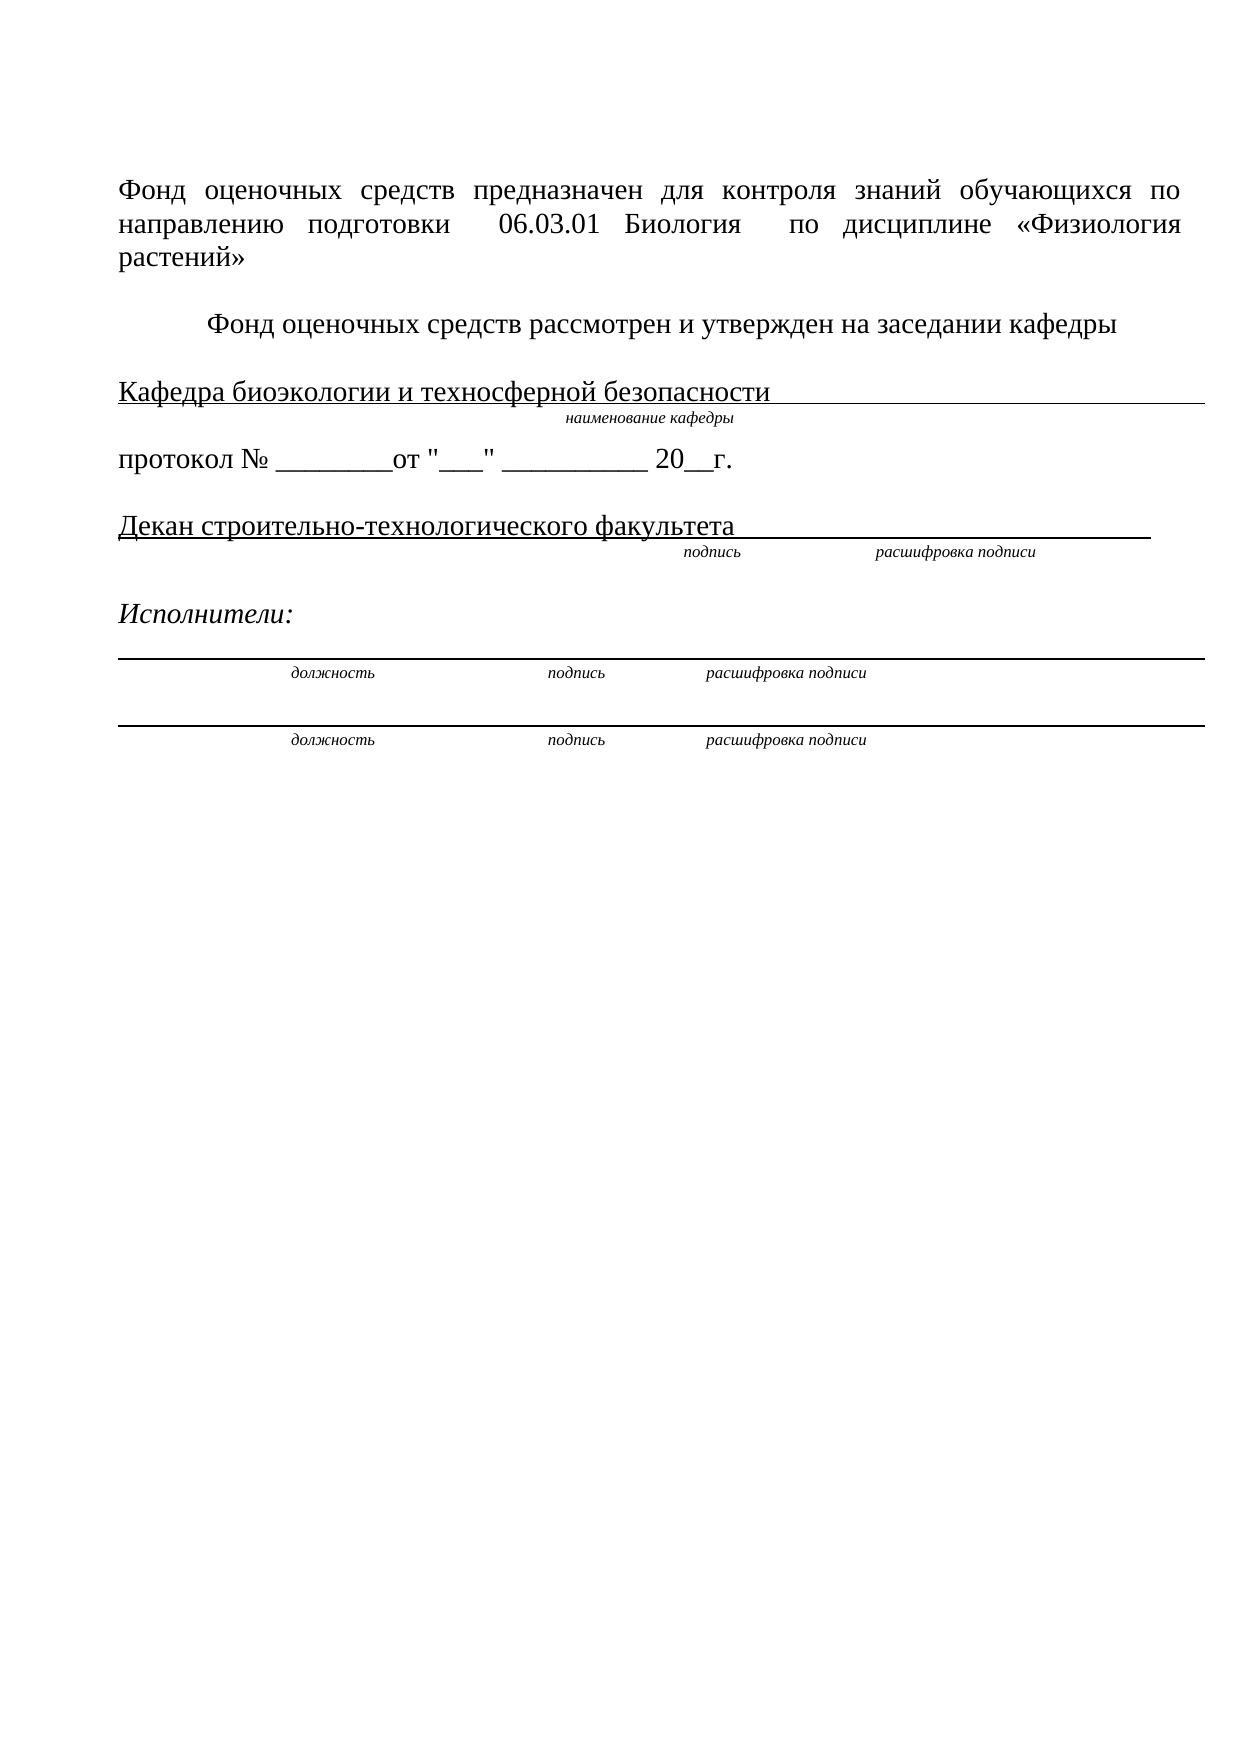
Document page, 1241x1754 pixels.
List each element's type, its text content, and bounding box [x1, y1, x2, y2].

text подпись расшифровка подписи [118, 541, 1181, 575]
text наименование кафедры [118, 407, 1181, 441]
text Декан строительно-технологического факультета [118, 508, 1181, 541]
text должность подпись расшифровка подписи [118, 730, 1181, 763]
text Кафедра биоэкологии и техносферной безопасности [118, 374, 1181, 403]
text Исполнители: [118, 596, 1181, 629]
text протокол № ________от "___" __________ 20__г. [118, 441, 1181, 474]
text Фонд оценочных средств рассмотрен и утвержден на заседании кафедры [118, 307, 1181, 340]
text Фонд оценочных средств предназначен для контроля знаний обучающихся по направлению подготовки 06.03.01 Биология по дисциплине «Физиология растений» [118, 172, 1181, 273]
text должность подпись расшифровка подписи [118, 663, 1181, 696]
